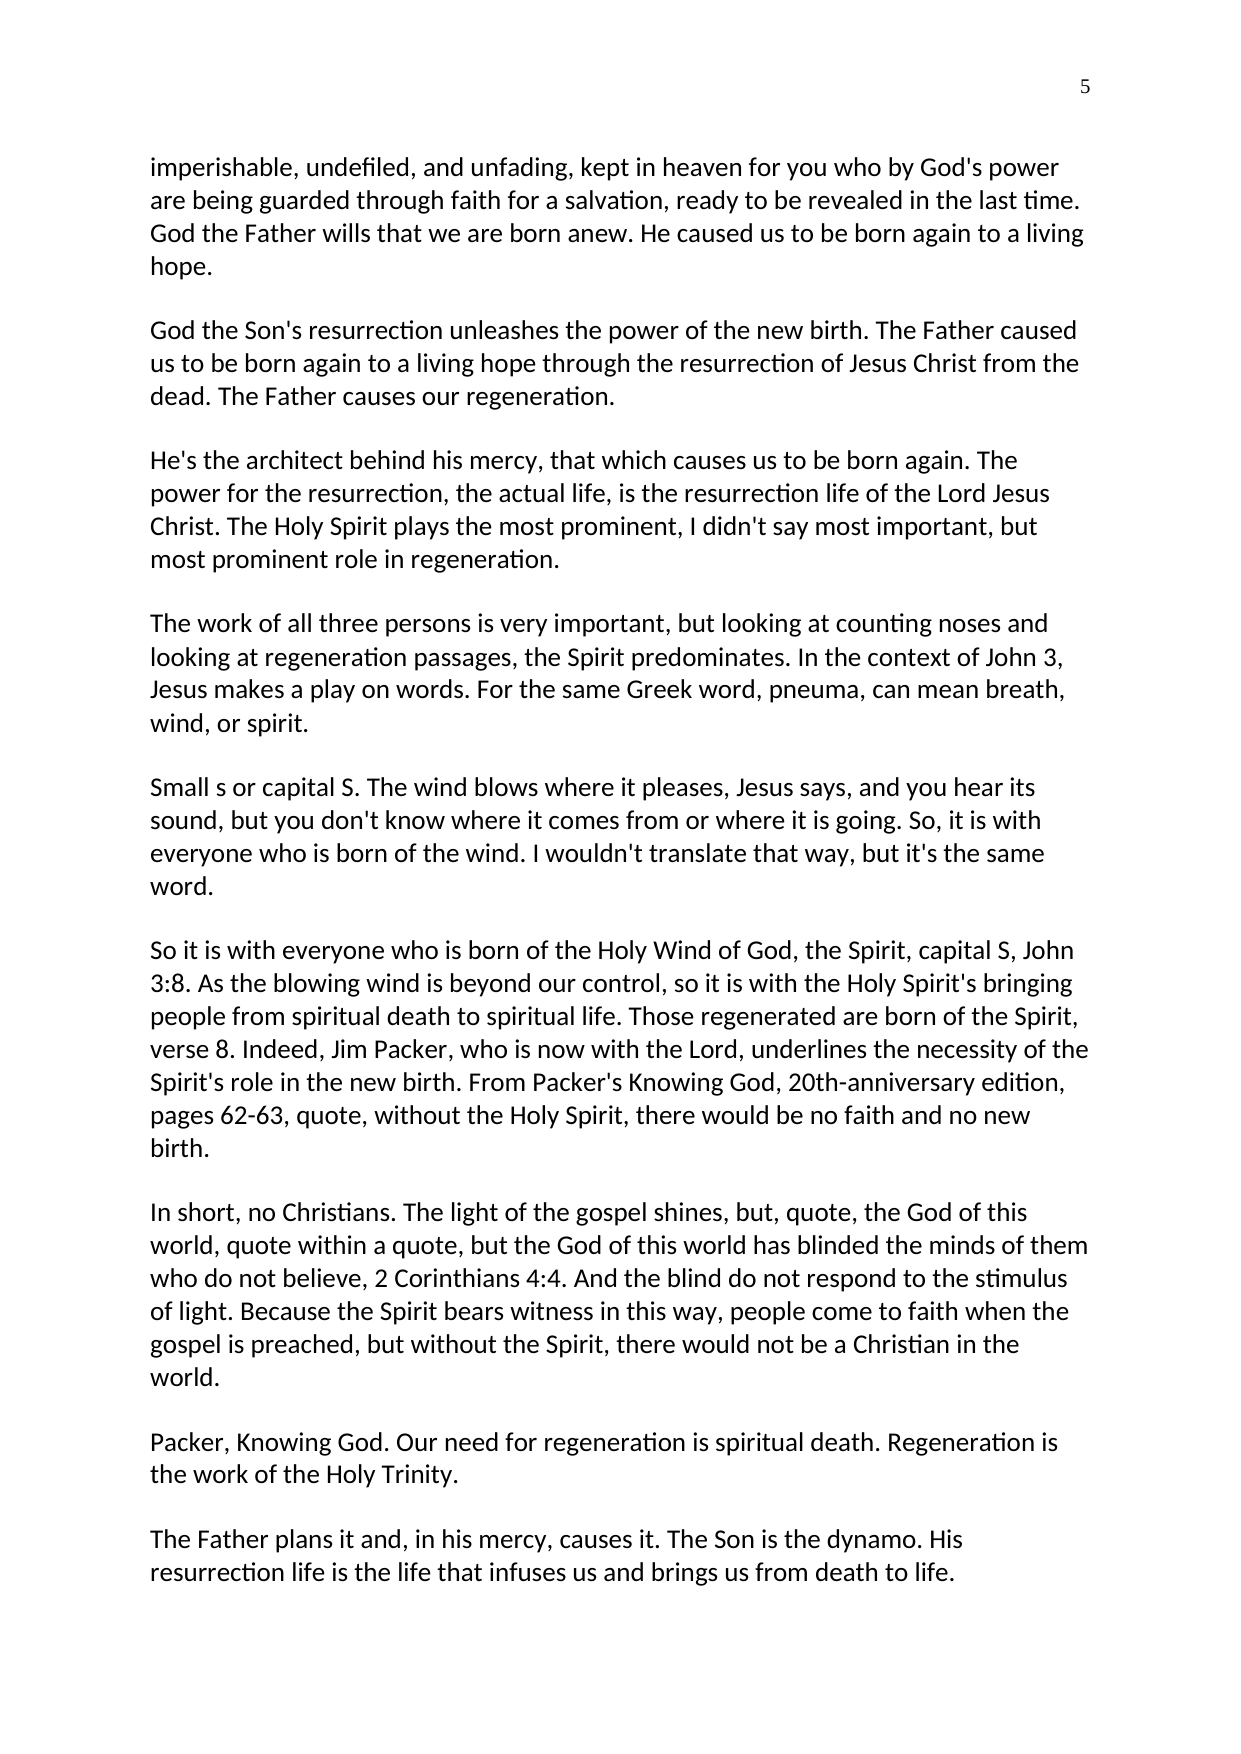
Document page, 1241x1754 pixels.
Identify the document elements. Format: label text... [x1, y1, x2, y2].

text So it is with everyone who is born of the Holy Wind of God, the Spirit, capital S, John 3:8. As the blowing wind is beyond our control, so it is with the Holy Spirit's bringing people from spiritual death to spiritual life. Those regenerated are born of the Spirit, verse 8. Indeed, Jim Packer, who is now with the Lord, underlines the necessity of the Spirit's role in the new birth. From Packer's Knowing God, 20th-anniversary edition, pages 62-63, quote, without the Holy Spirit, there would be no faith and no new birth. [150, 933, 1090, 1164]
text The work of all three persons is very important, but looking at counting noses and looking at regeneration passages, the Spirit predominates. In the context of John 3, Jesus makes a play on words. For the same Greek word, pneuma, can mean breath, wind, or spirit. [150, 607, 1090, 739]
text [150, 150, 1090, 282]
text Small s or capital S. The wind blows where it pleases, Jesus says, and you hear its sound, but you don't know where it comes from or where it is going. So, it is with everyone who is born of the wind. I wouldn't translate that way, but it's the same word. [150, 770, 1090, 902]
text Packer, Knowing God. Our need for regeneration is spiritual death. Regeneration is the work of the Holy Trinity. [150, 1425, 1090, 1491]
text He's the architect behind his mercy, that which causes us to be born again. The power for the resurrection, the actual life, is the resurrection life of the Lord Jesus Christ. The Holy Spirit plays the most prominent, I didn't say most important, but most prominent role in regeneration. [150, 443, 1090, 576]
text The Father plans it and, in his mercy, causes it. The Son is the dynamo. His resurrection life is the life that infuses us and brings us from death to life. [150, 1522, 1090, 1588]
text God the Son's resurrection unleashes the power of the new birth. The Father caused us to be born again to a living hope through the resurrection of Jesus Christ from the dead. The Father causes our regeneration. [150, 313, 1090, 412]
text In short, no Christians. The light of the gospel shines, but, quote, the God of this world, quote within a quote, but the God of this world has blinded the minds of them who do not believe, 2 Corinthians 4:4. And the blind do not respond to the stimulus of light. Because the Spirit bears witness in this way, people come to faith when the gospel is preached, but without the Spirit, there would not be a Christian in the world. [150, 1195, 1090, 1393]
